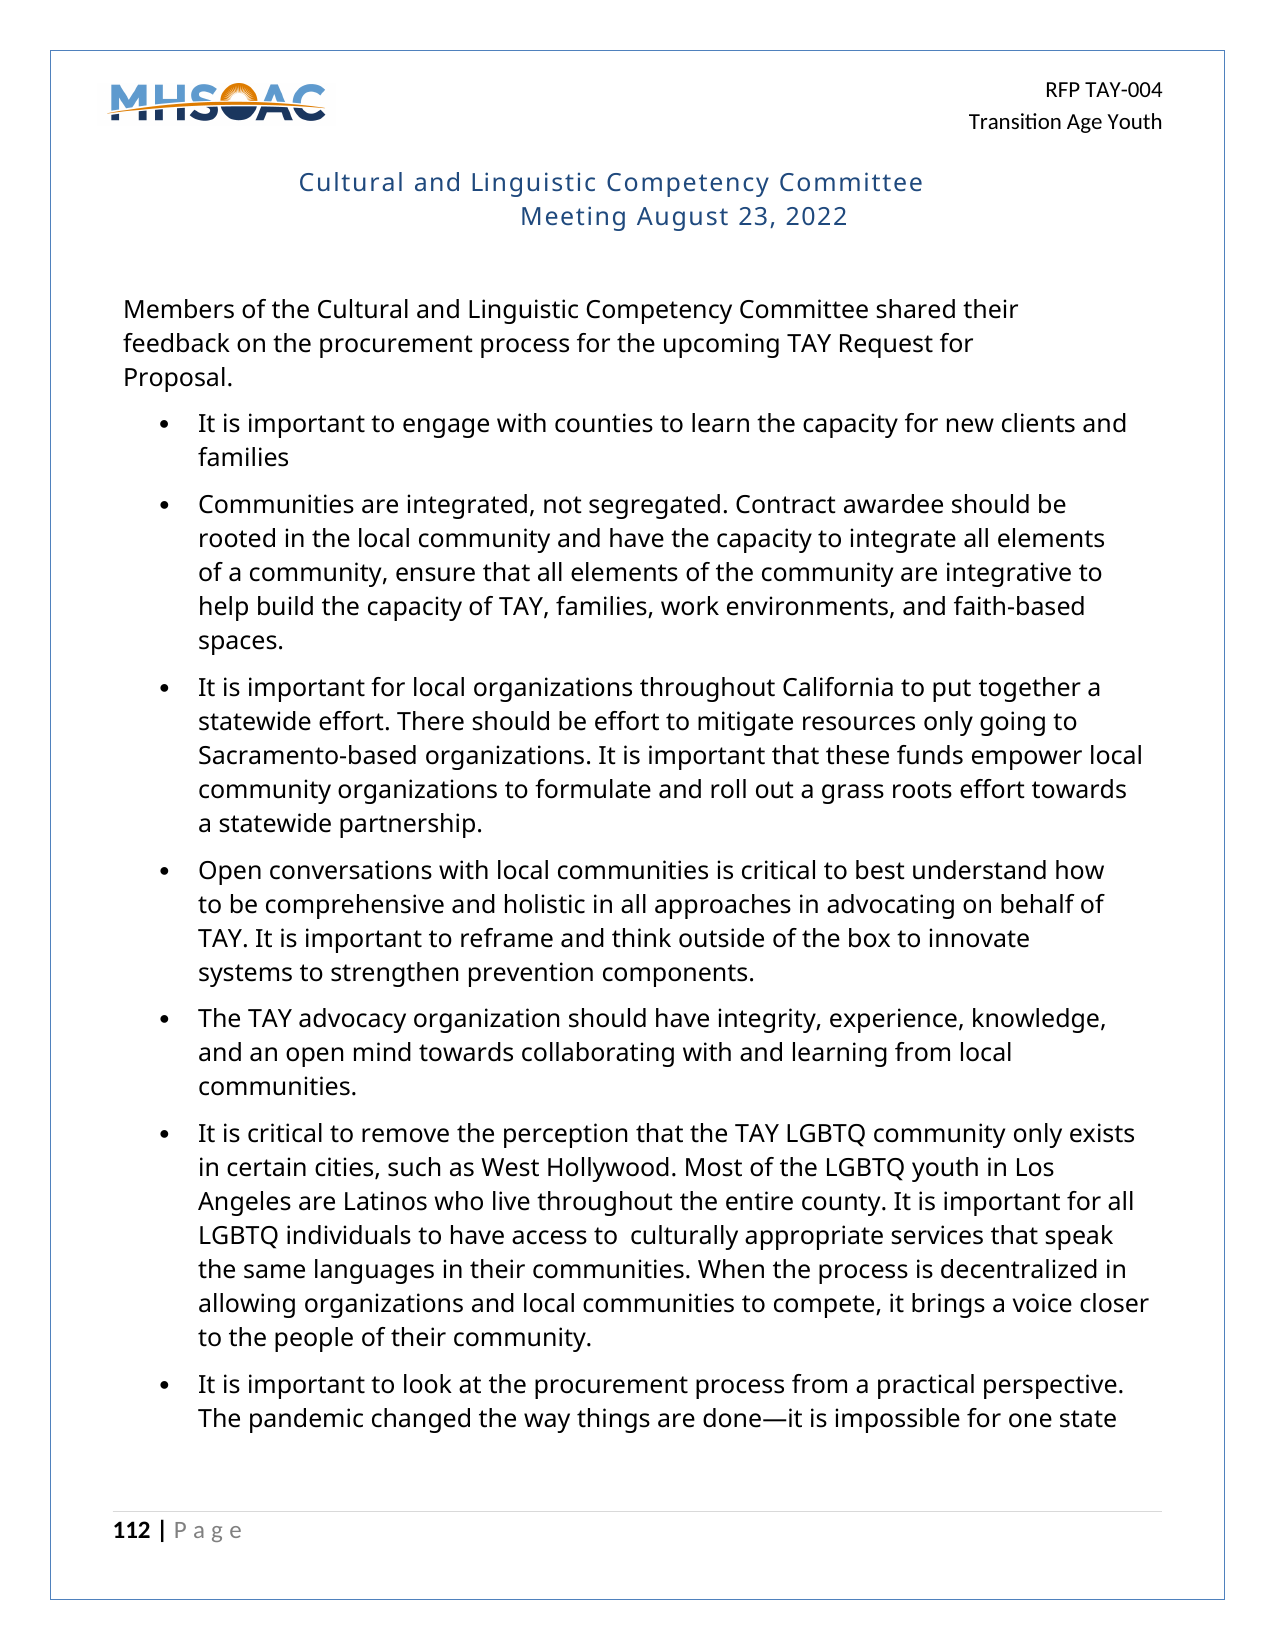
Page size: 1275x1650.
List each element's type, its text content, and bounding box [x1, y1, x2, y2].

list It is important to engage with counties to learn the capacity for new clients and families [160, 406, 1162, 474]
text Members of the Cultural and Linguistic Competency Committee shared their feedback on the procurement process for the upcoming TAY Request for Proposal. [123, 291, 1046, 393]
list Open conversations with local communities is critical to best understand how to be comprehensive and holistic in all approaches in advocating on behalf of TAY. It is important to reframe and think outside of the box to innovate systems to strengthen prevention components. [160, 852, 1125, 988]
list The TAY advocacy organization should have integrity, experience, knowledge, and an open mind towards collaborating with and learning from local communities. [160, 1001, 1148, 1103]
list It is critical to remove the perception that the TAY LGBTQ community only exists in certain cities, such as West Hollywood. Most of the LGBTQ youth in Los Angeles are Latinos who live throughout the entire county. It is important for all LGBTQ individuals to have access to culturally appropriate services that speak the same languages in their communities. When the process is decentralized in allowing organizations and local communities to compete, it brings a voice closer to the people of their community. [160, 1116, 1151, 1354]
list Communities are integrated, not segregated. Contract awardee should be rooted in the local community and have the capacity to integrate all elements of a community, ensure that all elements of the community are integrative to help build the capacity of TAY, families, work environments, and faith-based spaces. [160, 487, 1115, 657]
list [160, 1366, 1143, 1434]
picture [97, 83, 337, 126]
text Cultural and Linguistic Competency Committee Meeting August 23, 2022 [298, 164, 1030, 232]
list It is important for local organizations throughout California to put together a statewide effort. There should be effort to mitigate resources only going to Sacramento-based organizations. It is important that these funds empower local community organizations to formulate and roll out a grass roots effort towards a statewide partnership. [160, 669, 1144, 840]
